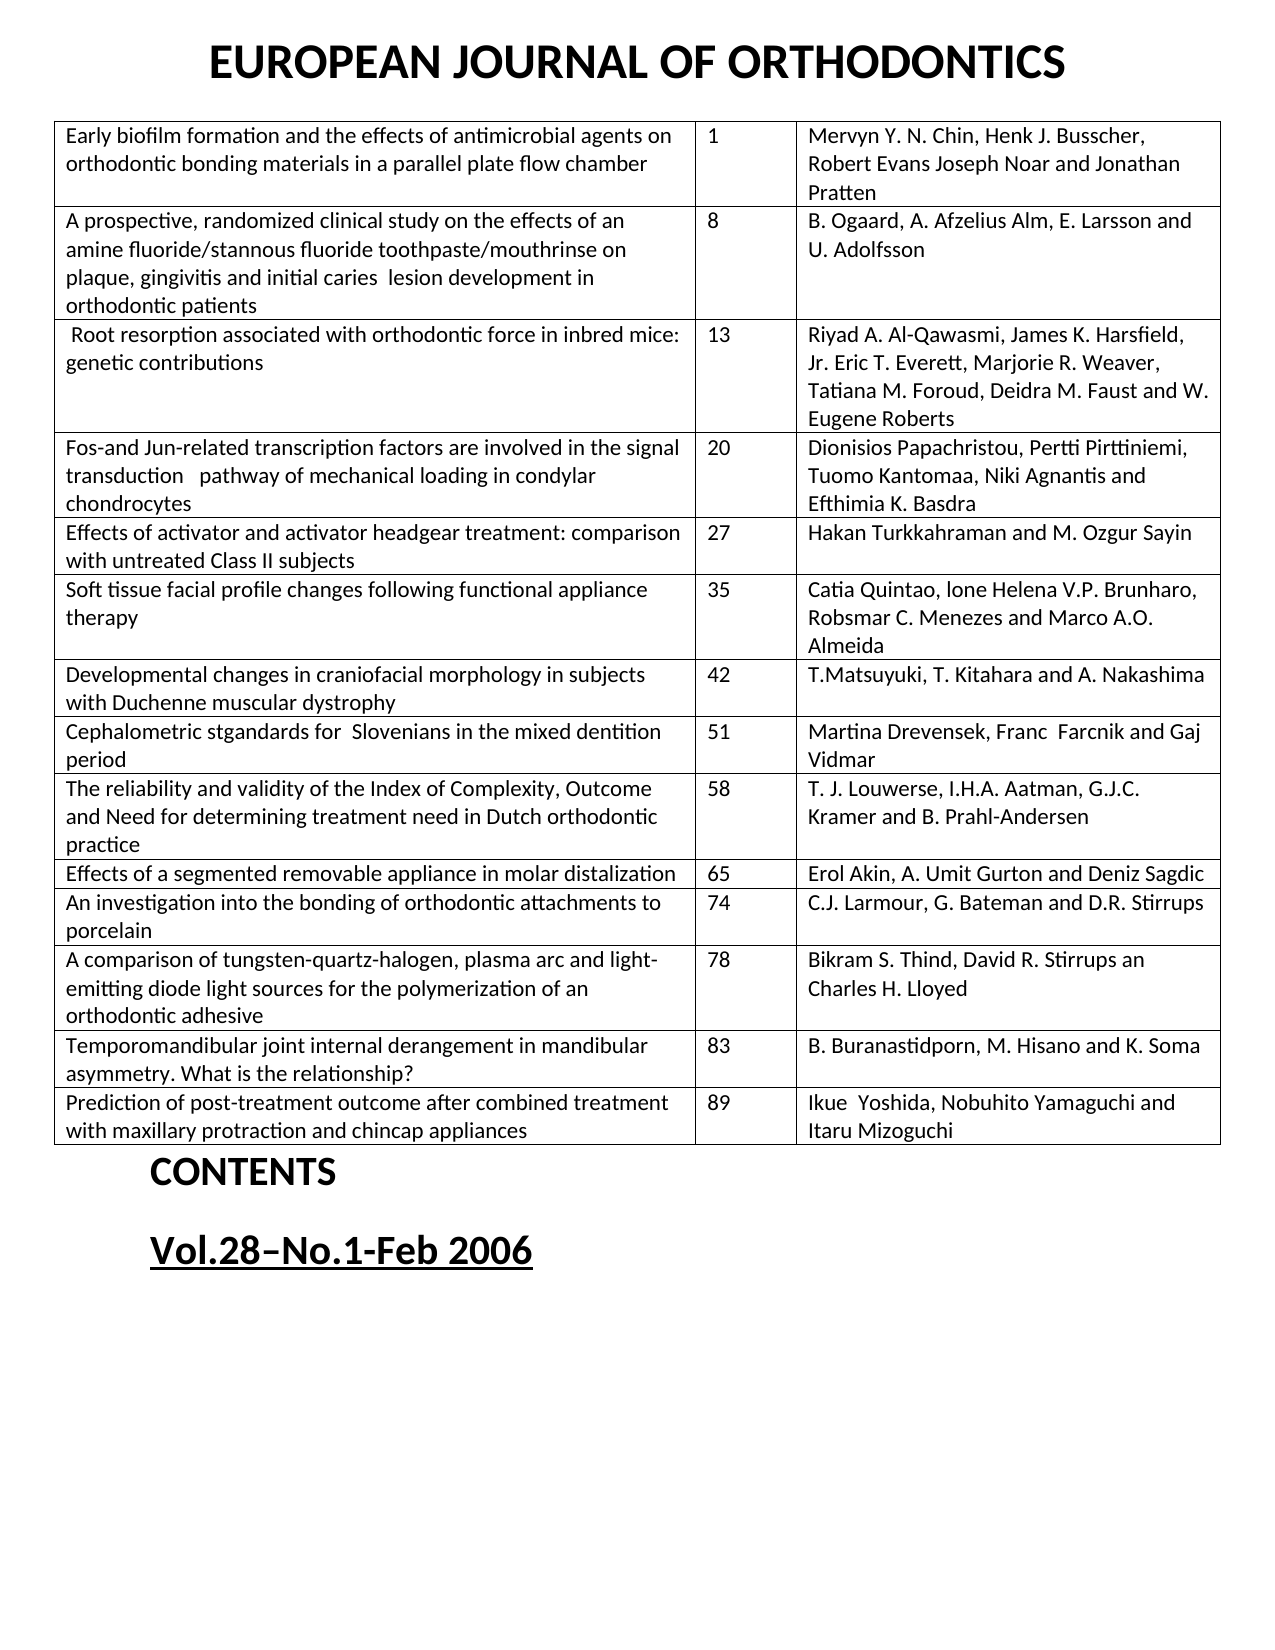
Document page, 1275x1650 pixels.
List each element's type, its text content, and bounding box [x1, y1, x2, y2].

table_cell B. Ogaard, A. Afzelius Alm, E. Larsson and U. Adolfsson [797, 207, 1220, 319]
table_cell T.Matsuyuki, T. Kitahara and A. Nakashima [797, 660, 1220, 716]
table_cell 78 [696, 946, 796, 1030]
table_cell Cephalometric stgandards for Slovenians in the mixed dentition period [55, 717, 695, 773]
table_cell Fos-and Jun-related transcription factors are involved in the signal transduction pathway of mechanical loading in condylar chondrocytes [55, 433, 695, 517]
table_cell 89 [696, 1088, 796, 1144]
table_cell Effects of a segmented removable appliance in molar distalization [55, 860, 695, 887]
table_cell A comparison of tungsten-quartz-halogen, plasma arc and light-emitting diode light sources for the polymerization of an orthodontic adhesive [55, 946, 695, 1030]
table_cell Erol Akin, A. Umit Gurton and Deniz Sagdic [797, 860, 1220, 887]
table_header 1 [696, 122, 796, 206]
table_cell Developmental changes in craniofacial morphology in subjects with Duchenne muscular dystrophy [55, 660, 695, 716]
table_header Early biofilm formation and the effects of antimicrobial agents on orthodontic bonding materials in a parallel plate flow chamber [55, 122, 695, 206]
table_cell Temporomandibular joint internal derangement in mandibular asymmetry. What is the relationship? [55, 1031, 695, 1087]
table_cell 51 [696, 717, 796, 773]
table_cell Prediction of post-treatment outcome after combined treatment with maxillary protraction and chincap appliances [55, 1088, 695, 1144]
table_cell B. Buranastidporn, M. Hisano and K. Soma [797, 1031, 1220, 1087]
table_cell A prospective, randomized clinical study on the effects of an amine fluoride/stannous fluoride toothpaste/mouthrinse on plaque, gingivitis and initial caries lesion development in orthodontic patients [55, 207, 695, 319]
table_cell 74 [696, 889, 796, 944]
table_cell Hakan Turkkahraman and M. Ozgur Sayin [797, 518, 1220, 574]
table_cell 58 [696, 774, 796, 858]
table_cell 35 [696, 575, 796, 659]
table_header Mervyn Y. N. Chin, Henk J. Busscher, Robert Evans Joseph Noar and Jonathan Pratten [797, 122, 1220, 206]
text EUROPEAN JOURNAL OF ORTHODONTICS [150, 29, 1125, 91]
table_cell 27 [696, 518, 796, 574]
table_cell Dionisios Papachristou, Pertti Pirttiniemi, Tuomo Kantomaa, Niki Agnantis and Efthimia K. Basdra [797, 433, 1220, 517]
table_cell 13 [696, 320, 796, 432]
table_cell Effects of activator and activator headgear treatment: comparison with untreated Class II subjects [55, 518, 695, 574]
table_cell 20 [696, 433, 796, 517]
table_cell Root resorption associated with orthodontic force in inbred mice: genetic contributions [55, 320, 695, 432]
text CONTENTS [150, 1145, 1125, 1196]
table_cell Catia Quintao, lone Helena V.P. Brunharo, Robsmar C. Menezes and Marco A.O. Almeida [797, 575, 1220, 659]
table_cell 8 [696, 207, 796, 319]
table_cell C.J. Larmour, G. Bateman and D.R. Stirrups [797, 889, 1220, 944]
table_cell Bikram S. Thind, David R. Stirrups an Charles H. Lloyed [797, 946, 1220, 1030]
table_cell Ikue Yoshida, Nobuhito Yamaguchi and Itaru Mizoguchi [797, 1088, 1220, 1144]
table_cell An investigation into the bonding of orthodontic attachments to porcelain [55, 889, 695, 944]
table_cell T. J. Louwerse, I.H.A. Aatman, G.J.C. Kramer and B. Prahl-Andersen [797, 774, 1220, 858]
table_cell 42 [696, 660, 796, 716]
table_cell Soft tissue facial profile changes following functional appliance therapy [55, 575, 695, 659]
table_cell Martina Drevensek, Franc Farcnik and Gaj Vidmar [797, 717, 1220, 773]
table_cell 83 [696, 1031, 796, 1087]
table_cell The reliability and validity of the Index of Complexity, Outcome and Need for determining treatment need in Dutch orthodontic practice [55, 774, 695, 858]
text Vol.28–No.1-Feb 2006 [150, 1224, 1125, 1366]
table_cell 65 [696, 860, 796, 887]
table_cell Riyad A. Al-Qawasmi, James K. Harsfield, Jr. Eric T. Everett, Marjorie R. Weaver, Tatiana M. Foroud, Deidra M. Faust and W. Eugene Roberts [797, 320, 1220, 432]
